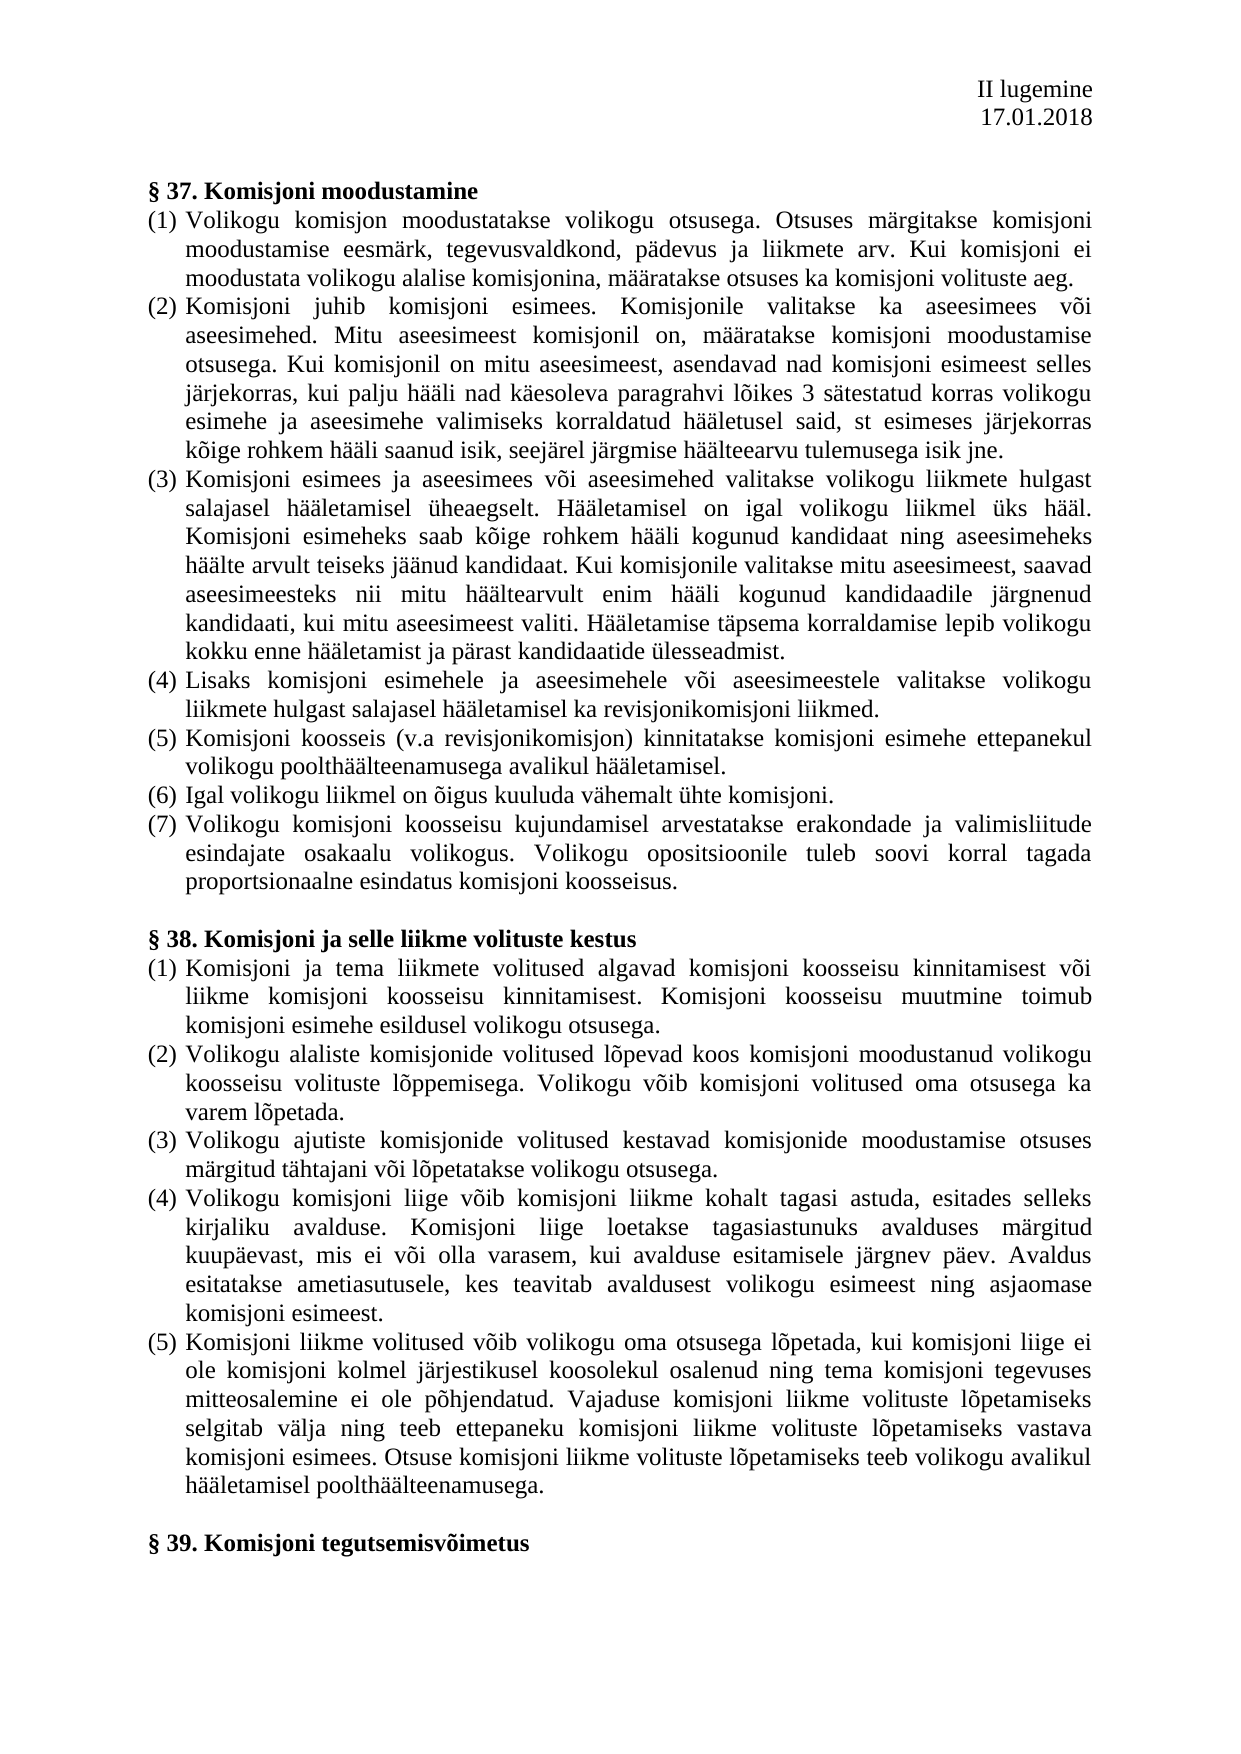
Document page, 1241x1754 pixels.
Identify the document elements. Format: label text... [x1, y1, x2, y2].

list Komisjoni esimees ja aseesimees või aseesimehed valitakse volikogu liikmete hulgast salajasel hääletamisel üheaegselt. Hääletamisel on igal volikogu liikmel üks hääl. Komisjoni esimeheks saab kõige rohkem hääli kogunud kandidaat ning aseesimeheks häälte arvult teiseks jäänud kandidaat. Kui komisjonile valitakse mitu aseesimeest, saavad aseesimeesteks nii mitu häältearvult enim hääli kogunud kandidaadile järgnenud kandidaati, kui mitu aseesimeest valiti. Hääletamise täpsema korraldamise lepib volikogu kokku enne hääletamist ja pärast kandidaatide ülesseadmist. [148, 464, 1093, 665]
list Volikogu ajutiste komisjonide volitused kestavad komisjonide moodustamise otsuses märgitud tähtajani või lõpetatakse volikogu otsusega. [148, 1125, 1093, 1183]
list Komisjoni koosseis (v.a revisjonikomisjon) kinnitatakse komisjoni esimehe ettepanekul volikogu poolthäälteenamusega avalikul hääletamisel. [148, 723, 1093, 780]
list Lisaks komisjoni esimehele ja aseesimehele või aseesimeestele valitakse volikogu liikmete hulgast salajasel hääletamisel ka revisjonikomisjoni liikmed. [148, 665, 1093, 723]
list Volikogu komisjoni liige võib komisjoni liikme kohalt tagasi astuda, esitades selleks kirjaliku avalduse. Komisjoni liige loetakse tagasiastunuks avalduses märgitud kuupäevast, mis ei või olla varasem, kui avalduse esitamisele järgnev päev. Avaldus esitatakse ametiasutusele, kes teavitab avaldusest volikogu esimeest ning asjaomase komisjoni esimeest. [148, 1183, 1093, 1327]
list Volikogu komisjoni koosseisu kujundamisel arvestatakse erakondade ja valimisliitude esindajate osakaalu volikogus. Volikogu opositsioonile tuleb soovi korral tagada proportsionaalne esindatus komisjoni koosseisus. [148, 809, 1093, 895]
list Igal volikogu liikmel on õigus kuuluda vähemalt ühte komisjoni. [148, 780, 1093, 809]
list Komisjoni liikme volitused võib volikogu oma otsusega lõpetada, kui komisjoni liige ei ole komisjoni kolmel järjestikusel koosolekul osalenud ning tema komisjoni tegevuses mitteosalemine ei ole põhjendatud. Vajaduse komisjoni liikme volituste lõpetamiseks selgitab välja ning teeb ettepaneku komisjoni liikme volituste lõpetamiseks vastava komisjoni esimees. Otsuse komisjoni liikme volituste lõpetamiseks teeb volikogu avalikul hääletamisel poolthäälteenamusega. [148, 1327, 1093, 1499]
text § 38. Komisjoni ja selle liikme volituste kestus [148, 924, 1093, 953]
list Komisjoni ja tema liikmete volitused algavad komisjoni koosseisu kinnitamisest või liikme komisjoni koosseisu kinnitamisest. Komisjoni koosseisu muutmine toimub komisjoni esimehe esildusel volikogu otsusega. [148, 953, 1093, 1039]
list Komisjoni juhib komisjoni esimees. Komisjonile valitakse ka aseesimees või aseesimehed. Mitu aseesimeest komisjonil on, määratakse komisjoni moodustamise otsusega. Kui komisjonil on mitu aseesimeest, asendavad nad komisjoni esimeest selles järjekorras, kui palju hääli nad käesoleva paragrahvi lõikes 3 sätestatud korras volikogu esimehe ja aseesimehe valimiseks korraldatud hääletusel said, st esimeses järjekorras kõige rohkem hääli saanud isik, seejärel järgmise häälteearvu tulemusega isik jne. [148, 291, 1093, 464]
list Volikogu alaliste komisjonide volitused lõpevad koos komisjoni moodustanud volikogu koosseisu volituste lõppemisega. Volikogu võib komisjoni volitused oma otsusega ka varem lõpetada. [148, 1039, 1093, 1125]
text § 37. Komisjoni moodustamine [148, 176, 1093, 205]
list Volikogu komisjon moodustatakse volikogu otsusega. Otsuses märgitakse komisjoni moodustamise eesmärk, tegevusvaldkond, pädevus ja liikmete arv. Kui komisjoni ei moodustata volikogu alalise komisjonina, määratakse otsuses ka komisjoni volituste aeg. [148, 205, 1093, 291]
text § 39. Komisjoni tegutsemisvõimetus [148, 1528, 1093, 1557]
